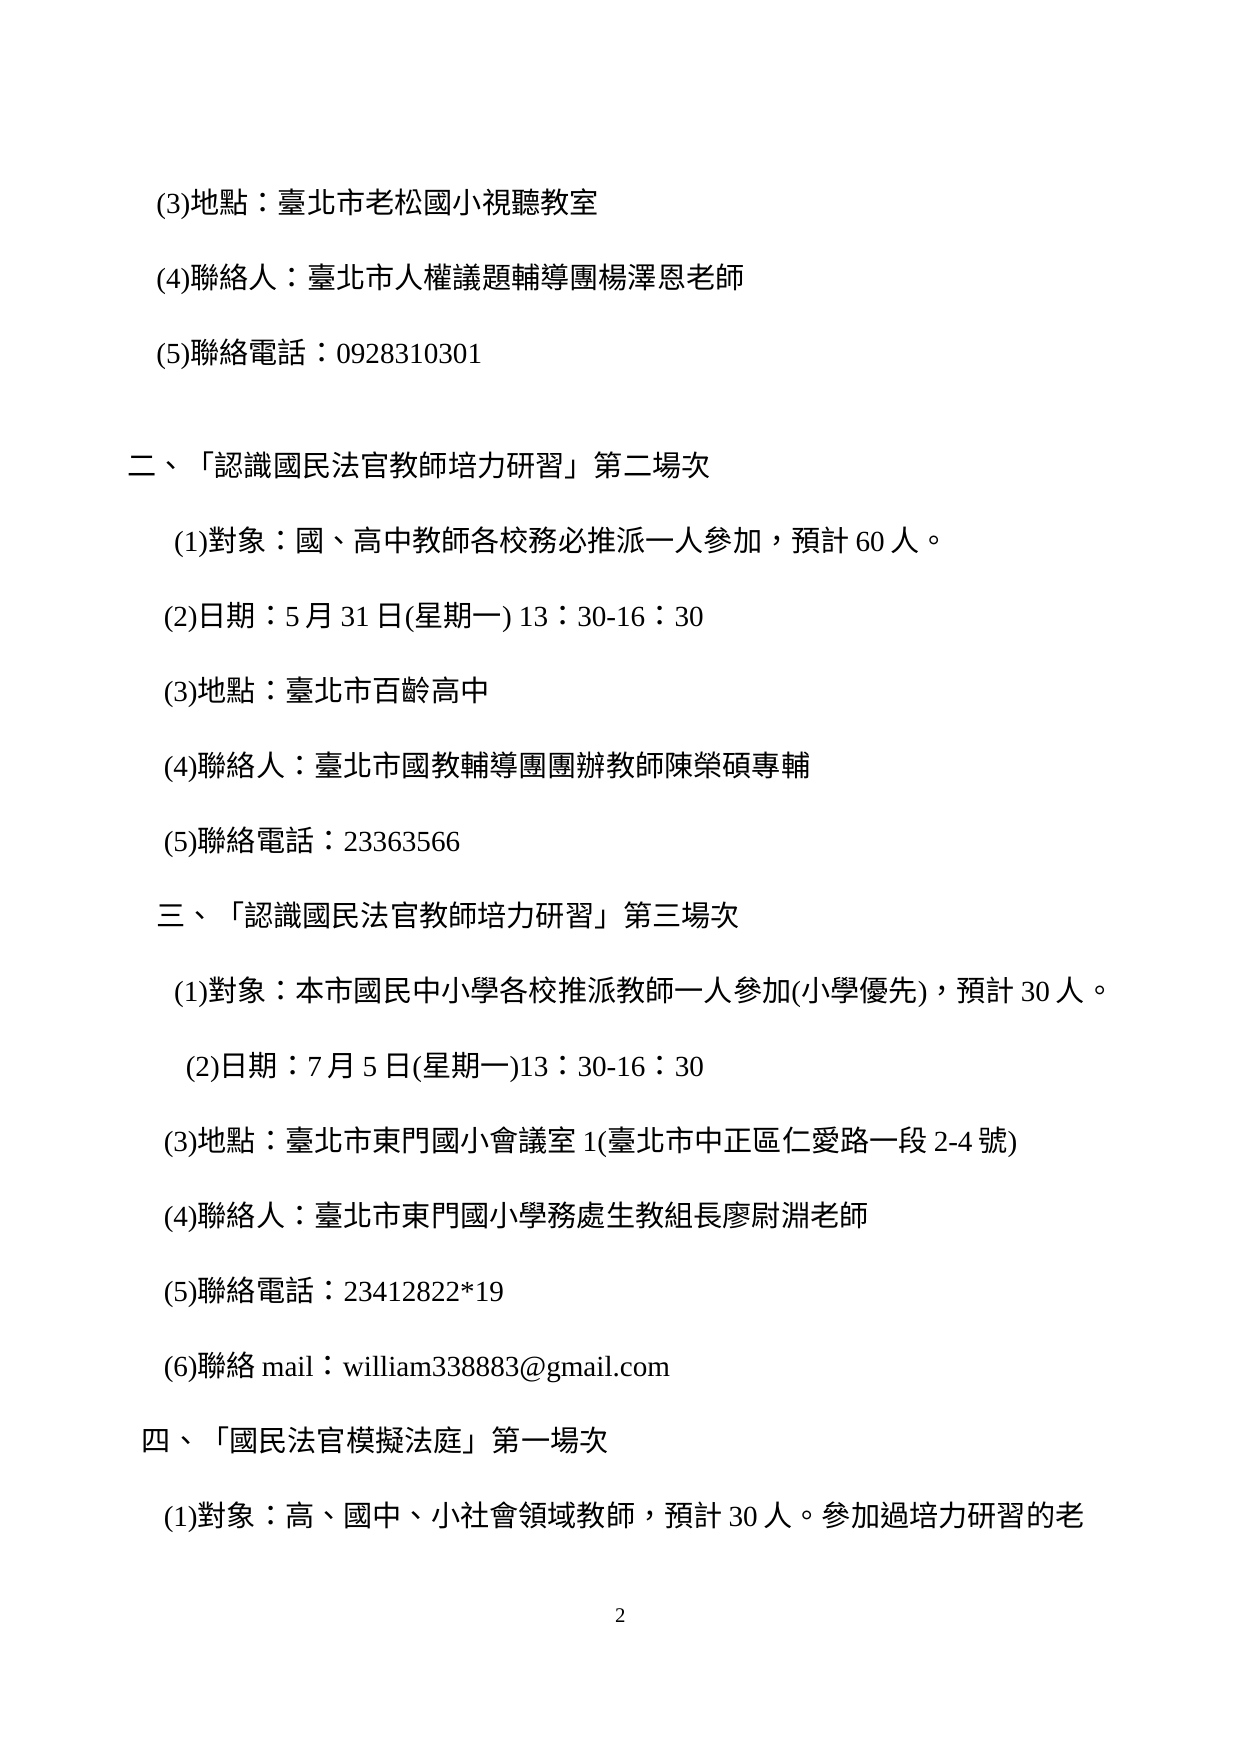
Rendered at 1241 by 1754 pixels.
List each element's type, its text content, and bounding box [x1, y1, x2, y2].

text (5)聯絡電話：23363566 [112, 801, 1128, 876]
text (1)對象：本市國民中小學各校推派教師一人參加(小學優先)，預計30人。 [137, 951, 1128, 1026]
text (2)日期：5月31日(星期一) 13：30-16：30 [112, 576, 1128, 651]
text 二、「認識國民法官教師培力研習」第二場次 [112, 426, 1128, 501]
text (5)聯絡電話：0928310301 [112, 314, 1128, 389]
text (4)聯絡人：臺北市人權議題輔導團楊澤恩老師 [112, 239, 1128, 314]
text (1)對象：國、高中教師各校務必推派一人參加，預計60人。 [137, 501, 1128, 576]
text (6)聯絡mail：william338883@gmail.com [112, 1326, 1128, 1401]
text 四、「國民法官模擬法庭」第一場次 [112, 1401, 1128, 1476]
text (4)聯絡人：臺北市國教輔導團團辦教師陳榮碩專輔 [112, 726, 1128, 801]
text 三、「認識國民法官教師培力研習」第三場次 [156, 876, 1128, 951]
text (3)地點：臺北市老松國小視聽教室 [112, 164, 1128, 239]
text (3)地點：臺北市百齡高中 [112, 651, 1128, 726]
text (3)地點：臺北市東門國小會議室1(臺北市中正區仁愛路一段2-4號) [112, 1101, 1128, 1176]
text (4)聯絡人：臺北市東門國小學務處生教組長廖尉淵老師 [112, 1176, 1128, 1251]
text (1)對象：高、國中、小社會領域教師，預計30人。參加過培力研習的老 [112, 1476, 1128, 1551]
text (5)聯絡電話：23412822*19 [112, 1251, 1128, 1326]
text (2)日期：7月5日(星期一)13：30-16：30 [156, 1026, 1128, 1101]
